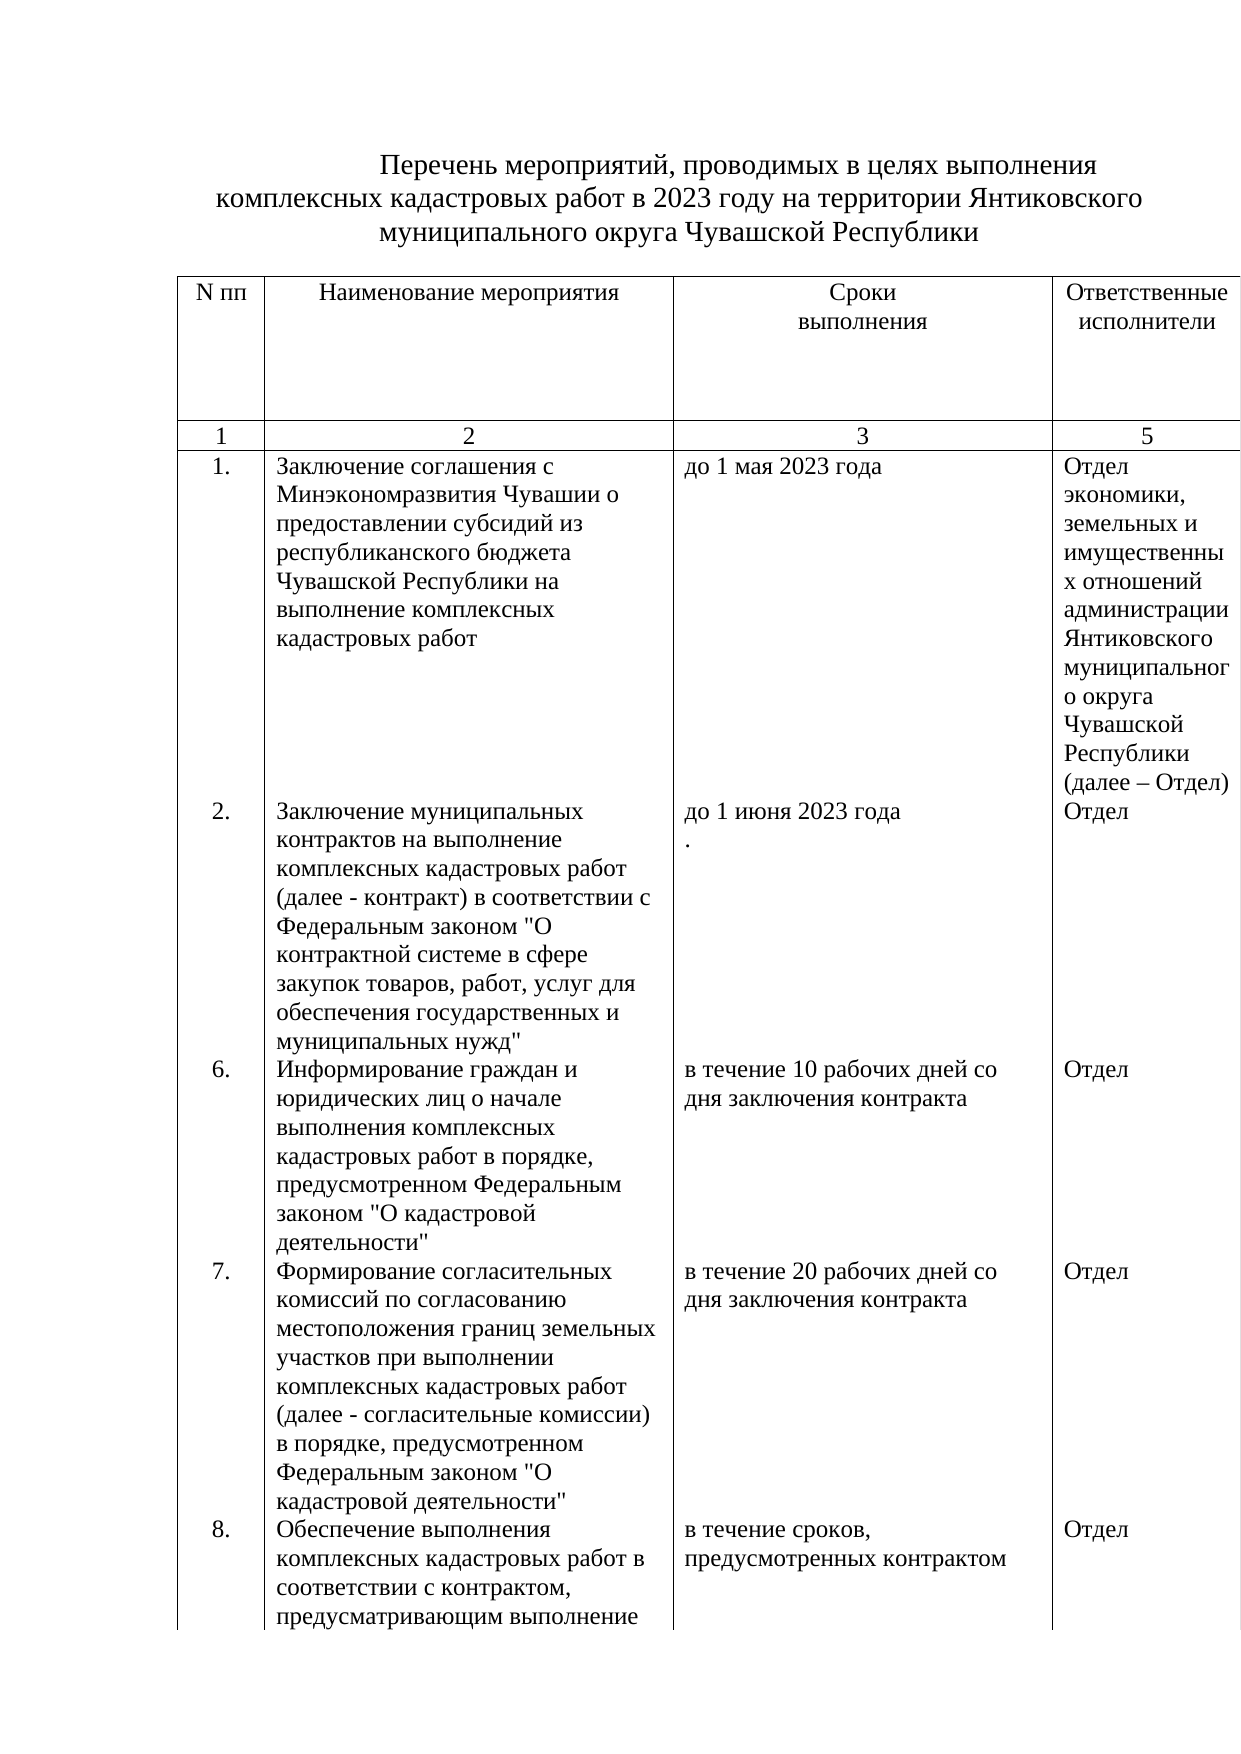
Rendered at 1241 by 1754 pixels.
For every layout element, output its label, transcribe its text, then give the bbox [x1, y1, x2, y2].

table_cell Формирование согласительных комиссий по согласованию местоположения границ земельных участков при выполнении комплексных кадастровых работ (далее - согласительные комиссии) в порядке, предусмотренном Федеральным законом "О кадастровой деятельности" [265, 1256, 673, 1514]
table_cell до 1 мая 2023 года [674, 451, 1052, 796]
table_header Сроки выполнения [674, 277, 1052, 420]
table_cell 8. [178, 1515, 264, 1629]
table_cell Заключение муниципальных контрактов на выполнение комплексных кадастровых работ (далее - контракт) в соответствии с Федеральным законом "О контрактной системе в сфере закупок товаров, работ, услуг для обеспечения государственных и муниципальных нужд" [265, 796, 673, 1054]
table_cell 6. [178, 1055, 264, 1256]
table_header Наименование мероприятия [265, 277, 673, 420]
table_cell 2. [178, 796, 264, 1054]
table_cell 5 [1053, 421, 1240, 450]
table_cell Отдел [1053, 1256, 1240, 1514]
table_cell Отдел [1053, 1055, 1240, 1256]
table_cell Информирование граждан и юридических лиц о начале выполнения комплексных кадастровых работ в порядке, предусмотренном Федеральным законом "О кадастровой деятельности" [265, 1055, 673, 1256]
table_cell Отдел экономики, земельных и имущественных отношений администрации Янтиковского муниципального округа Чувашской Республики (далее – Отдел) [1053, 451, 1240, 796]
table_header Ответственные исполнители [1053, 277, 1240, 420]
table_cell до 1 июня 2023 года . [674, 796, 1052, 1054]
table_cell 3 [674, 421, 1052, 450]
table_cell в течение 10 рабочих дней со дня заключения контракта [674, 1055, 1052, 1256]
table_cell Заключение соглашения с Минэкономразвития Чувашии о предоставлении субсидий из республиканского бюджета Чувашской Республики на выполнение комплексных кадастровых работ [265, 451, 673, 796]
table_cell 1. [178, 451, 264, 796]
table_header N пп [178, 277, 264, 420]
table_cell Отдел [1053, 1515, 1240, 1629]
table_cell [265, 1515, 673, 1629]
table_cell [674, 1515, 1052, 1629]
table_cell Отдел [1053, 796, 1240, 1054]
table_cell 1 [178, 421, 264, 450]
text Перечень мероприятий, проводимых в целях выполнения комплексных кадастровых работ в 2023 году на территории Янтиковского муниципального округа Чувашской Республики [177, 147, 1181, 247]
table_cell в течение 20 рабочих дней со дня заключения контракта [674, 1256, 1052, 1514]
table_cell 2 [265, 421, 673, 450]
table_cell 7. [178, 1256, 264, 1514]
